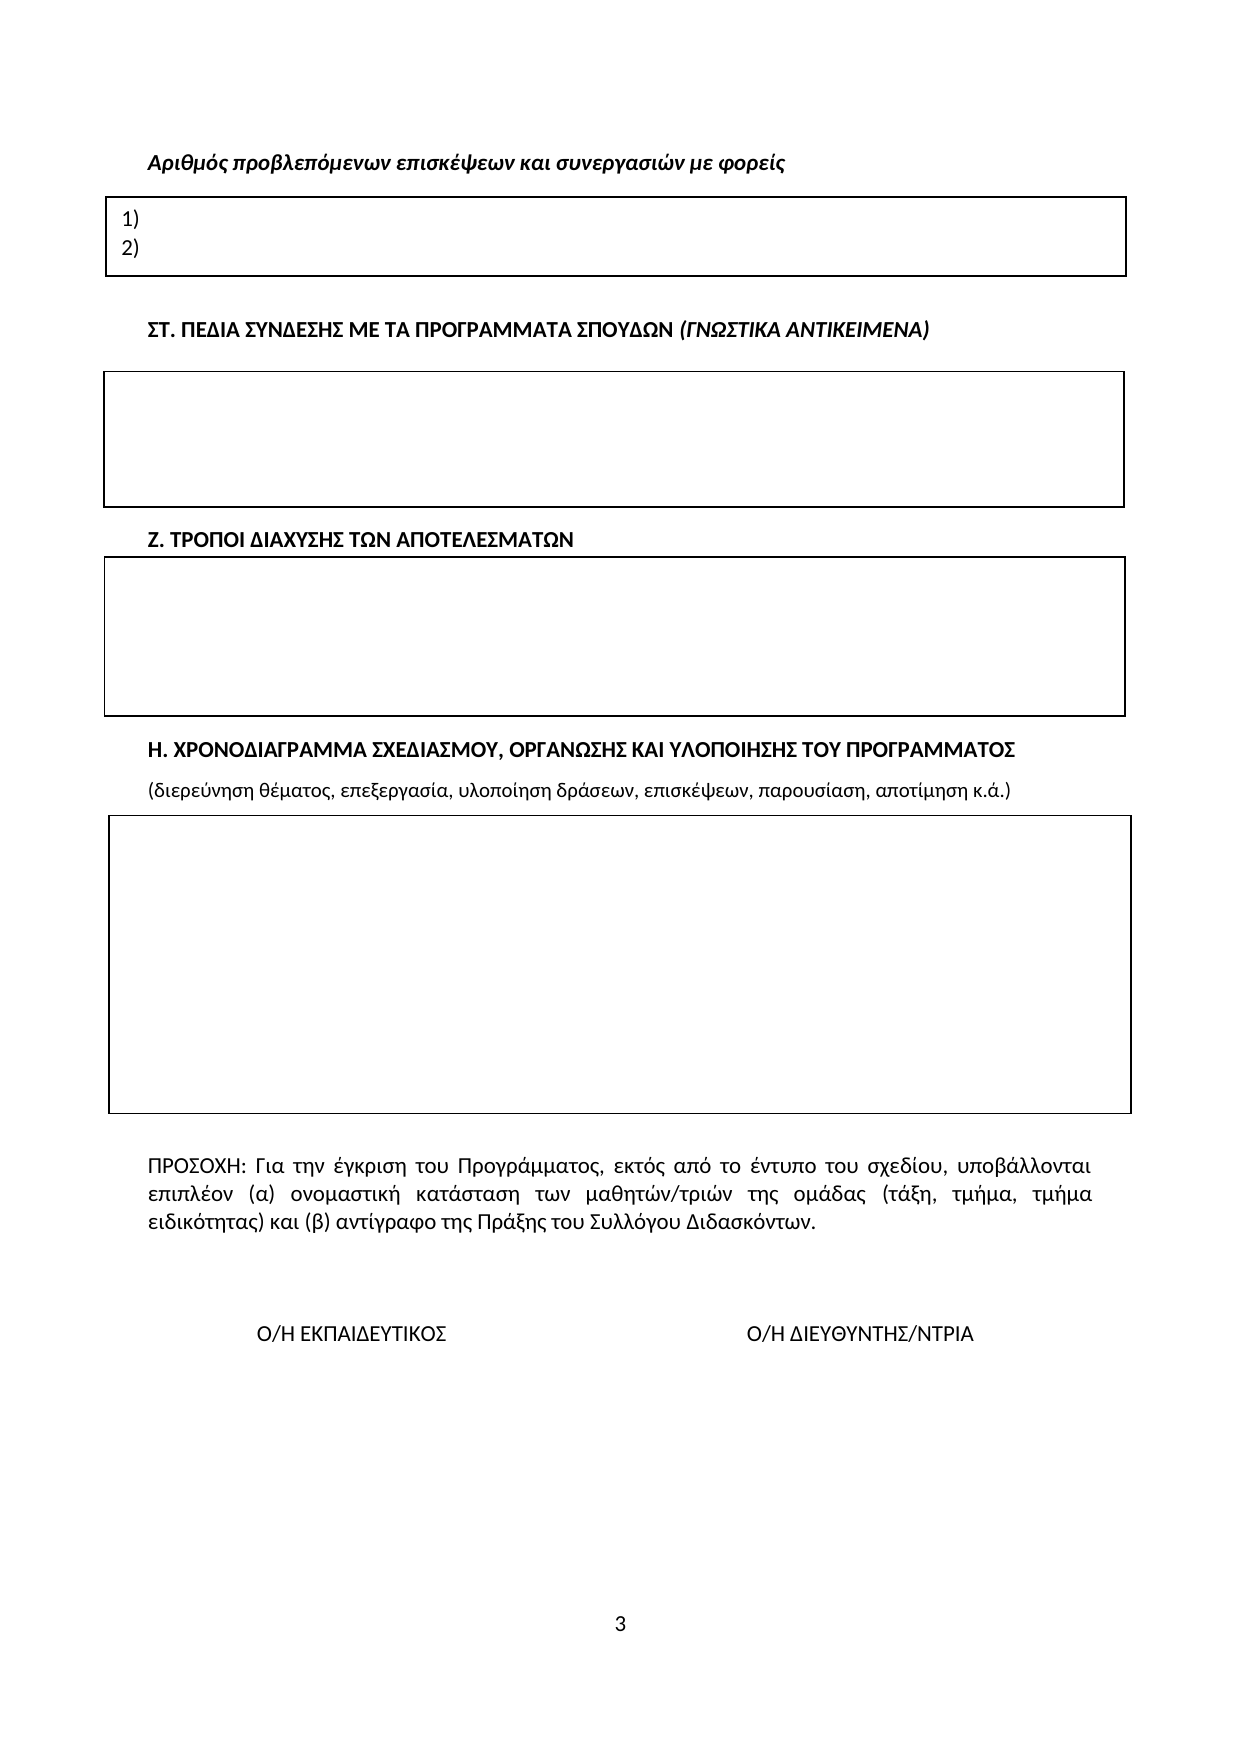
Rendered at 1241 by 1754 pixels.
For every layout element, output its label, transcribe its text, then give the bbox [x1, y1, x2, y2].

text Αριθμός προβλεπόμενων επισκέψεων και συνεργασιών με φορείς [148, 148, 1092, 176]
text ΠΡΟΣΟΧΗ: Για την έγκριση του Προγράμματος, εκτός από το έντυπο του σχεδίου, υποβάλλονται επιπλέον (α) ονομαστική κατάσταση των μαθητών/τριών της ομάδας (τάξη, τμήμα, τμήμα ειδικότητας) και (β) αντίγραφο της Πράξης του Συλλόγου Διδασκόντων. [148, 1151, 1092, 1235]
text ΣΤ. ΠΕΔΙΑ ΣΥΝΔΕΣΗΣ ΜΕ ΤΑ ΠΡΟΓΡΑΜΜΑΤΑ ΣΠΟΥΔΩΝ (ΓΝΩΣΤΙΚΑ ΑΝΤΙΚΕΙΜΕΝΑ) [148, 316, 1092, 344]
text (διερεύνηση θέματος, επεξεργασία, υλοποίηση δράσεων, επισκέψεων, παρουσίαση, αποτίμηση κ.ά.) [148, 777, 1092, 803]
text Η. ΧΡΟΝΟΔΙΑΓΡΑΜΜΑ ΣΧΕΔΙΑΣΜΟΥ, ΟΡΓΑΝΩΣΗΣ ΚΑΙ ΥΛΟΠΟΙΗΣΗΣ ΤΟΥ ΠΡΟΓΡΑΜΜΑΤΟΣ [148, 735, 1092, 763]
text Ο/Η ΕΚΠΑΙΔΕΥΤΙΚΟΣ Ο/Η ΔΙΕΥΘΥΝΤΗΣ/ΝΤΡΙΑ [148, 1319, 1092, 1347]
text Ζ. ΤΡΟΠΟΙ ΔΙΑΧΥΣΗΣ ΤΩΝ ΑΠΟΤΕΛΕΣΜΑΤΩΝ [148, 526, 1092, 553]
